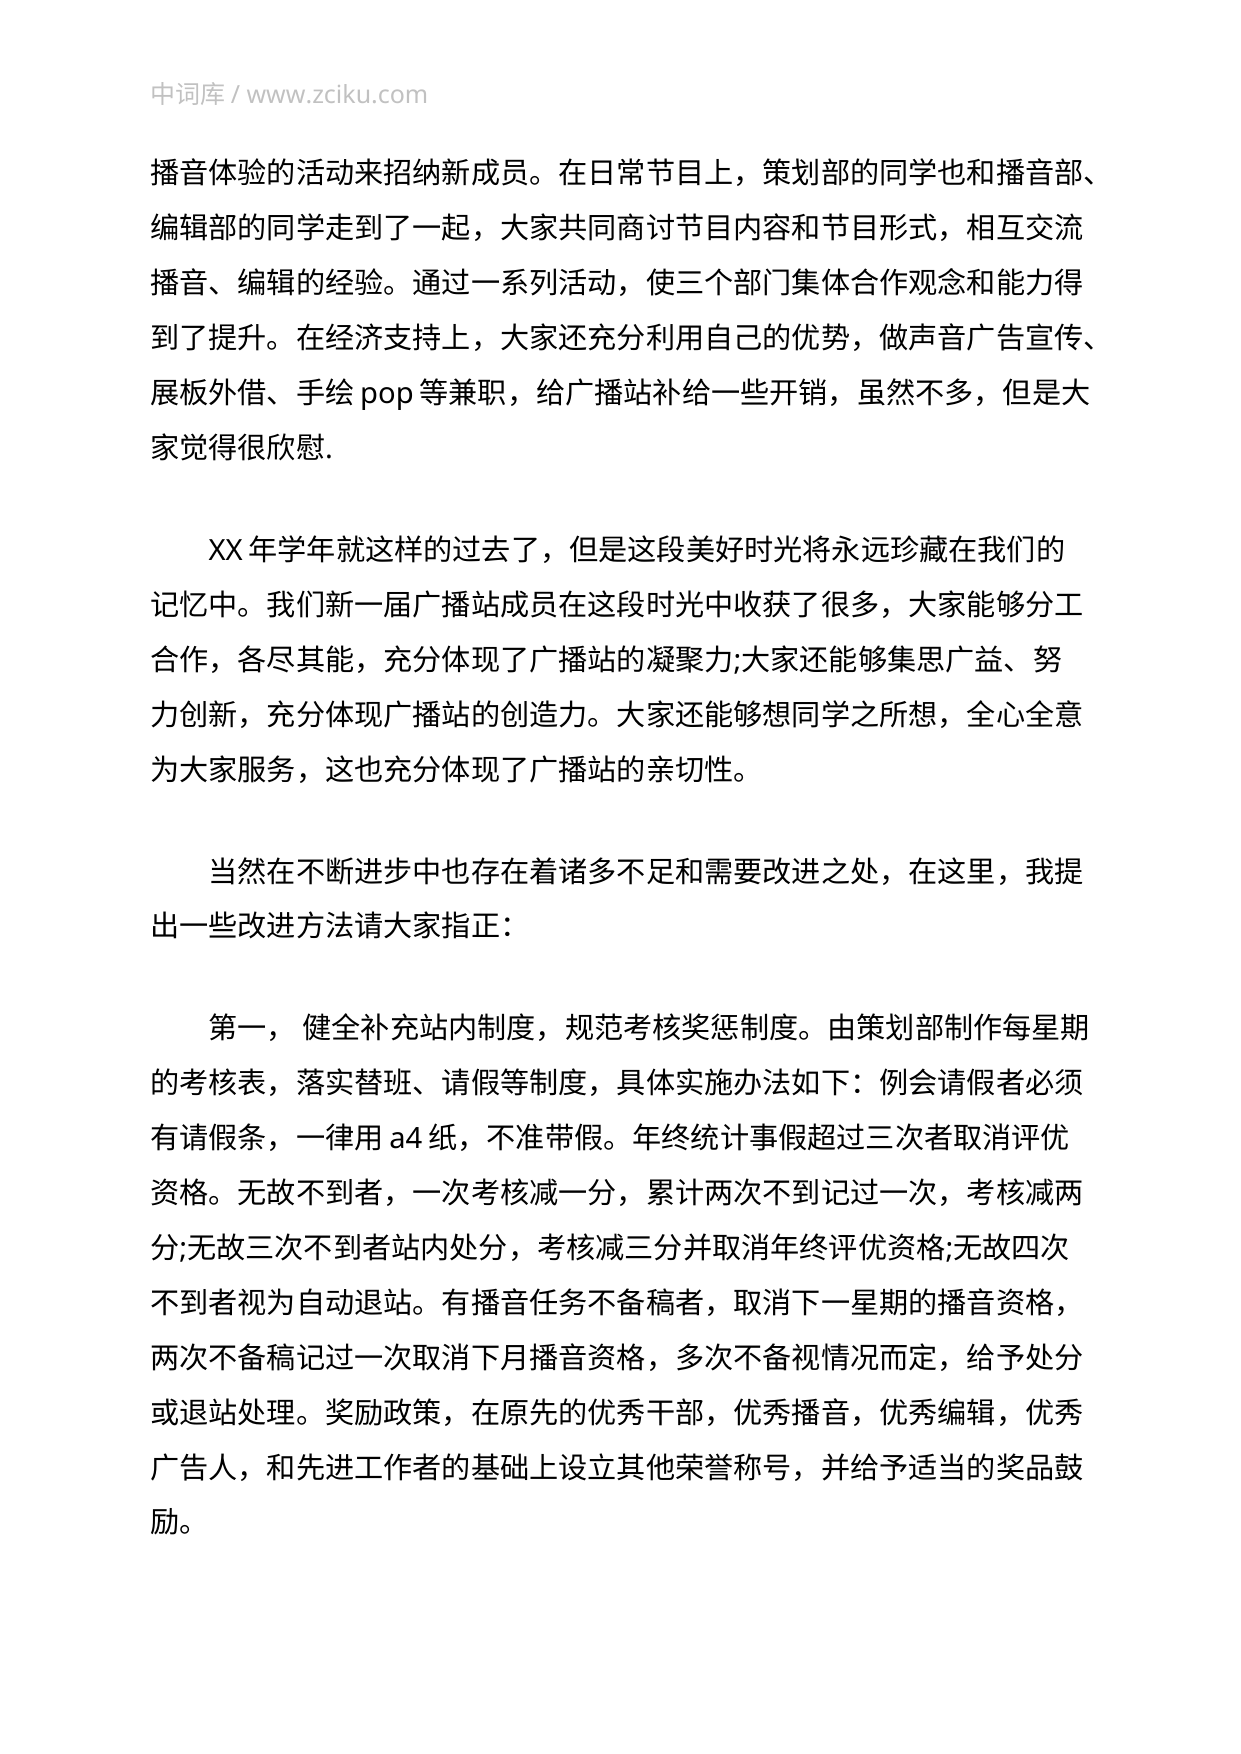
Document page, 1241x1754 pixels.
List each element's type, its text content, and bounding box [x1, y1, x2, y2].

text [150, 150, 1090, 467]
text 当然在不断进步中也存在着诸多不足和需要改进之处，在这里，我提出一些改进方法请大家指正： [150, 848, 1090, 945]
text 第一， 健全补充站内制度，规范考核奖惩制度。由策划部制作每星期的考核表，落实替班、请假等制度，具体实施办法如下：例会请假者必须有请假条，一律用a4纸，不准带假。年终统计事假超过三次者取消评优资格。无故不到者，一次考核减一分，累计两次不到记过一次，考核减两分;无故三次不到者站内处分，考核减三分并取消年终评优资格;无故四次不到者视为自动退站。有播音任务不备稿者，取消下一星期的播音资格，两次不备稿记过一次取消下月播音资格，多次不备视情况而定，给予处分或退站处理。奖励政策，在原先的优秀干部，优秀播音，优秀编辑，优秀广告人，和先进工作者的基础上设立其他荣誉称号，并给予适当的奖品鼓励。 [150, 1005, 1090, 1541]
text XX年学年就这样的过去了，但是这段美好时光将永远珍藏在我们的记忆中。我们新一届广播站成员在这段时光中收获了很多，大家能够分工合作，各尽其能，充分体现了广播站的凝聚力;大家还能够集思广益、努力创新，充分体现广播站的创造力。大家还能够想同学之所想，全心全意为大家服务，这也充分体现了广播站的亲切性。 [150, 527, 1090, 789]
